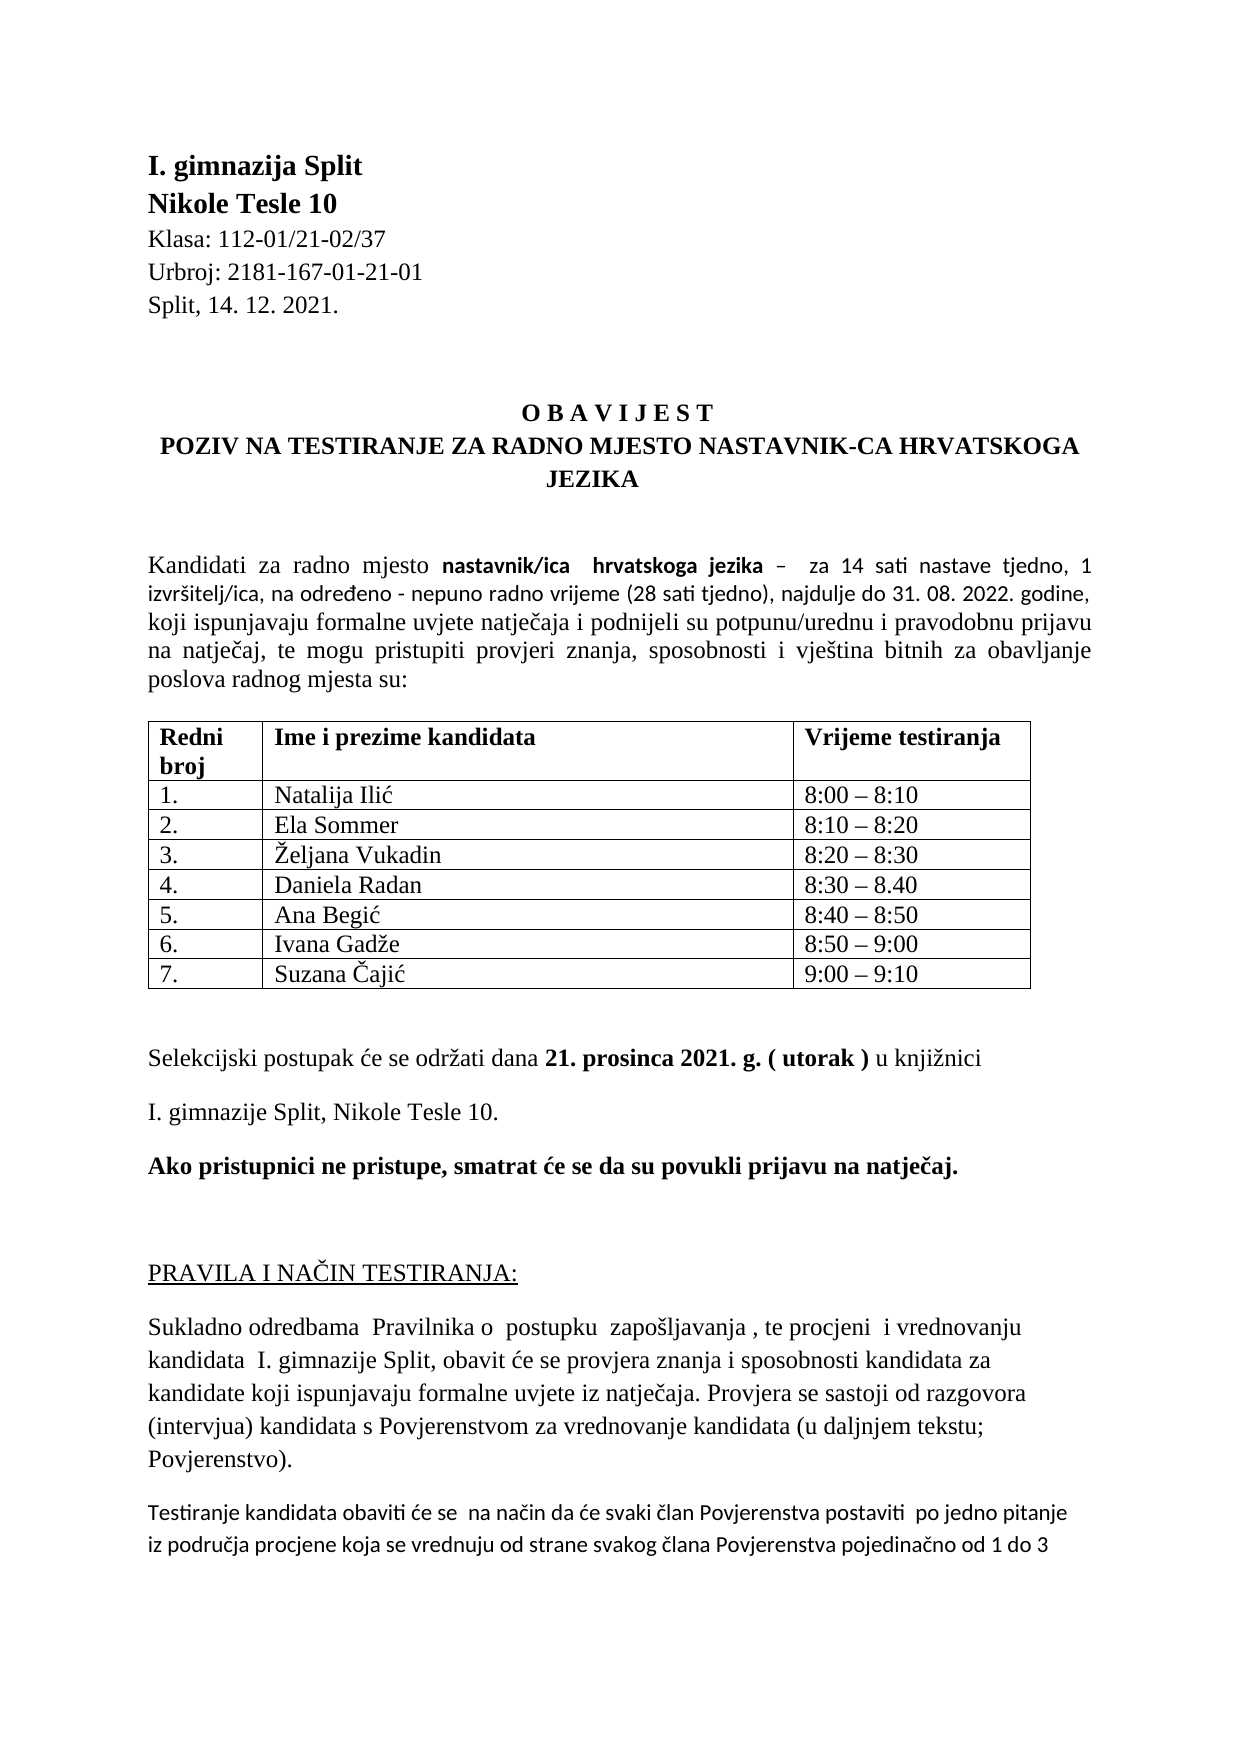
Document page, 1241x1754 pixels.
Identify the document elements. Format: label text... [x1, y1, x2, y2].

table_cell 8:40 – 8:50 [794, 900, 1030, 928]
table_cell 1. [149, 781, 262, 809]
text I. gimnazija Split Nikole Tesle 10 Klasa: 112-01/21-02/37 Urbroj: 2181-167-01-21-01 Split, 14. 12. 2021. [148, 148, 1093, 319]
table_cell 8:50 – 9:00 [794, 930, 1030, 958]
table_cell 6. [149, 930, 262, 958]
table_cell Ivana Gadže [263, 930, 793, 958]
text Kandidati za radno mjesto nastavnik/ica hrvatskoga jezika – za 14 sati nastave tjedno, 1 izvršitelj/ica, na određeno - nepuno radno vrijeme (28 sati tjedno), najdulje do 31. 08. 2022. godine, koji ispunjavaju formalne uvjete natječaja i podnijeli su potpunu/urednu i pravodobnu prijavu na natječaj, te mogu pristupiti provjeri znanja, sposobnosti i vještina bitnih za obavljanje poslova radnog mjesta su: [148, 550, 1093, 693]
table_cell 4. [149, 870, 262, 899]
table_cell 8:30 – 8.40 [794, 870, 1030, 899]
table_cell 9:00 – 9:10 [794, 959, 1030, 988]
table_cell Ana Begić [263, 900, 793, 928]
text Ako pristupnici ne pristupe, smatrat će se da su povukli prijavu na natječaj. [148, 1151, 1093, 1179]
table_cell Suzana Čajić [263, 959, 793, 988]
table_cell 8:00 – 8:10 [794, 781, 1030, 809]
table_header Redni broj [149, 722, 262, 779]
table_cell 3. [149, 840, 262, 869]
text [148, 1498, 1093, 1558]
text PRAVILA I NAČIN TESTIRANJA: [148, 1258, 1093, 1287]
table_cell Ela Sommer [263, 810, 793, 839]
text Sukladno odredbama Pravilnika o postupku zapošljavanja , te procjeni i vrednovanju kandidata I. gimnazije Split, obavit će se provjera znanja i sposobnosti kandidata za kandidate koji ispunjavaju formalne uvjete iz natječaja. Provjera se sastoji od razgovora (intervjua) kandidata s Povjerenstvom za vrednovanje kandidata (u daljnjem tekstu; Povjerenstvo). [148, 1312, 1093, 1473]
table_cell 7. [149, 959, 262, 988]
table_cell Željana Vukadin [263, 840, 793, 869]
text O B A V I J E S T POZIV NA TESTIRANJE ZA RADNO MJESTO NASTAVNIK-CA HRVATSKOGA JEZIKA [148, 398, 1093, 525]
table_cell 8:20 – 8:30 [794, 840, 1030, 869]
table_cell 2. [149, 810, 262, 839]
table_cell 5. [149, 900, 262, 928]
table_header Vrijeme testiranja [794, 722, 1030, 779]
text Selekcijski postupak će se održati dana 21. prosinca 2021. g. ( utorak ) u knjižnici [148, 1043, 1093, 1072]
table_cell Daniela Radan [263, 870, 793, 899]
table_header Ime i prezime kandidata [263, 722, 793, 779]
table_cell Natalija Ilić [263, 781, 793, 809]
text I. gimnazije Split, Nikole Tesle 10. [148, 1097, 1093, 1126]
table_cell 8:10 – 8:20 [794, 810, 1030, 839]
